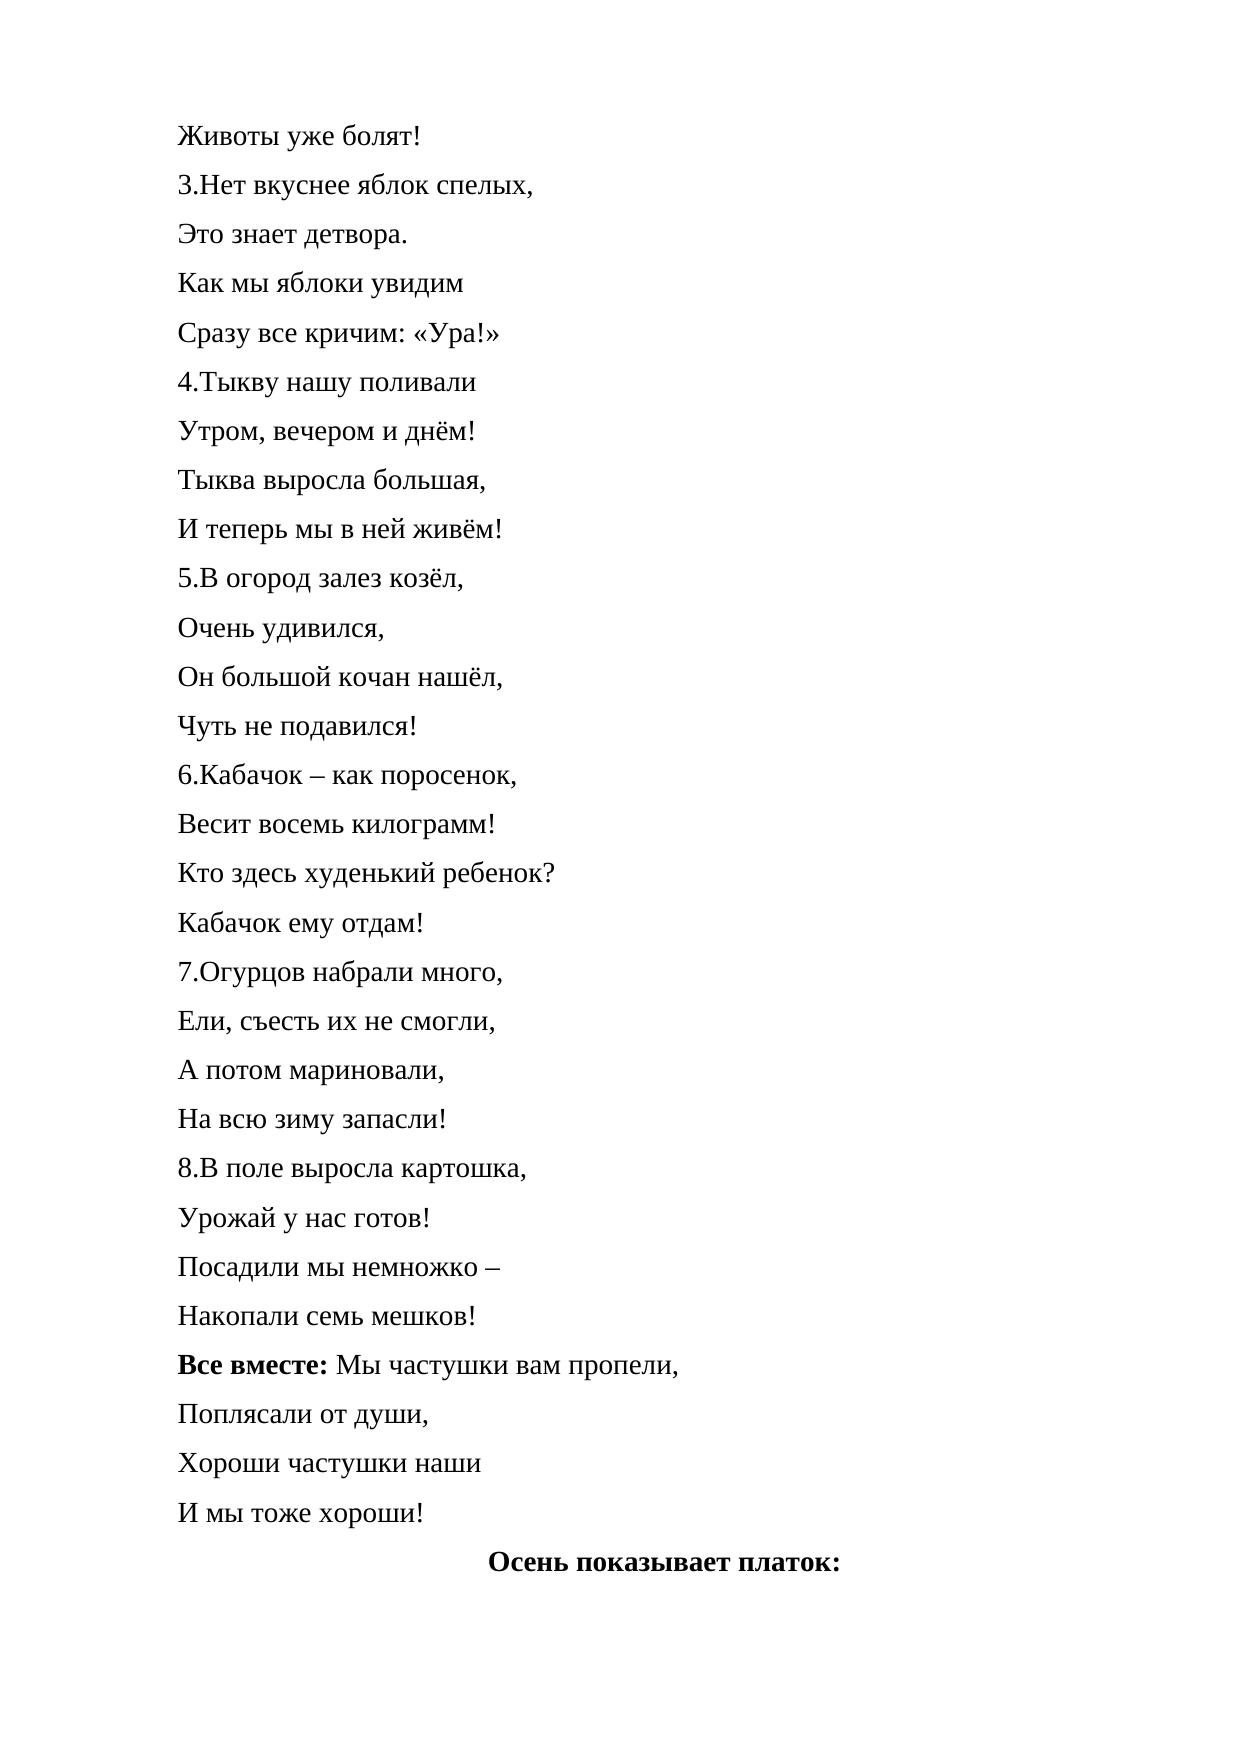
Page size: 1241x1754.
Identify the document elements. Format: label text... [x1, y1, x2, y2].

text Накопали семь мешков! [177, 1298, 1152, 1332]
text Сразу все кричим: «Ура!» [177, 315, 1152, 348]
text Животы уже болят! [177, 118, 1152, 152]
text 8.В поле выросла картошка, [177, 1151, 1152, 1184]
text Кто здесь худенький ребенок? [177, 856, 1152, 889]
text Он большой кочан нашёл, [177, 659, 1152, 692]
text Посадили мы немножко – [177, 1249, 1152, 1282]
text Весит восемь килограмм! [177, 806, 1152, 840]
text 6.Кабачок – как поросенок, [177, 757, 1152, 791]
text А потом мариновали, [177, 1052, 1152, 1086]
text 5.В огород залез козёл, [177, 561, 1152, 594]
text Хороши частушки наши [177, 1446, 1152, 1479]
text Поплясали от души, [177, 1396, 1152, 1430]
text Чуть не подавился! [177, 708, 1152, 742]
text Как мы яблоки увидим [177, 266, 1152, 299]
text На всю зиму запасли! [177, 1101, 1152, 1135]
text И теперь мы в ней живём! [177, 511, 1152, 545]
text Очень удивился, [177, 610, 1152, 643]
text 4.Тыкву нашу поливали [177, 364, 1152, 397]
text Тыква выросла большая, [177, 462, 1152, 496]
text Кабачок ему отдам! [177, 905, 1152, 938]
text 7.Огурцов набрали много, [177, 954, 1152, 987]
text Урожай у нас готов! [177, 1200, 1152, 1233]
text Осень показывает платок: [177, 1544, 1152, 1577]
text 3.Нет вкуснее яблок спелых, [177, 167, 1152, 201]
text Все вместе: Мы частушки вам пропели, [177, 1347, 1152, 1381]
text Ели, съесть их не смогли, [177, 1003, 1152, 1037]
text И мы тоже хороши! [177, 1495, 1152, 1528]
text Это знает детвора. [177, 216, 1152, 250]
text Утром, вечером и днём! [177, 413, 1152, 447]
